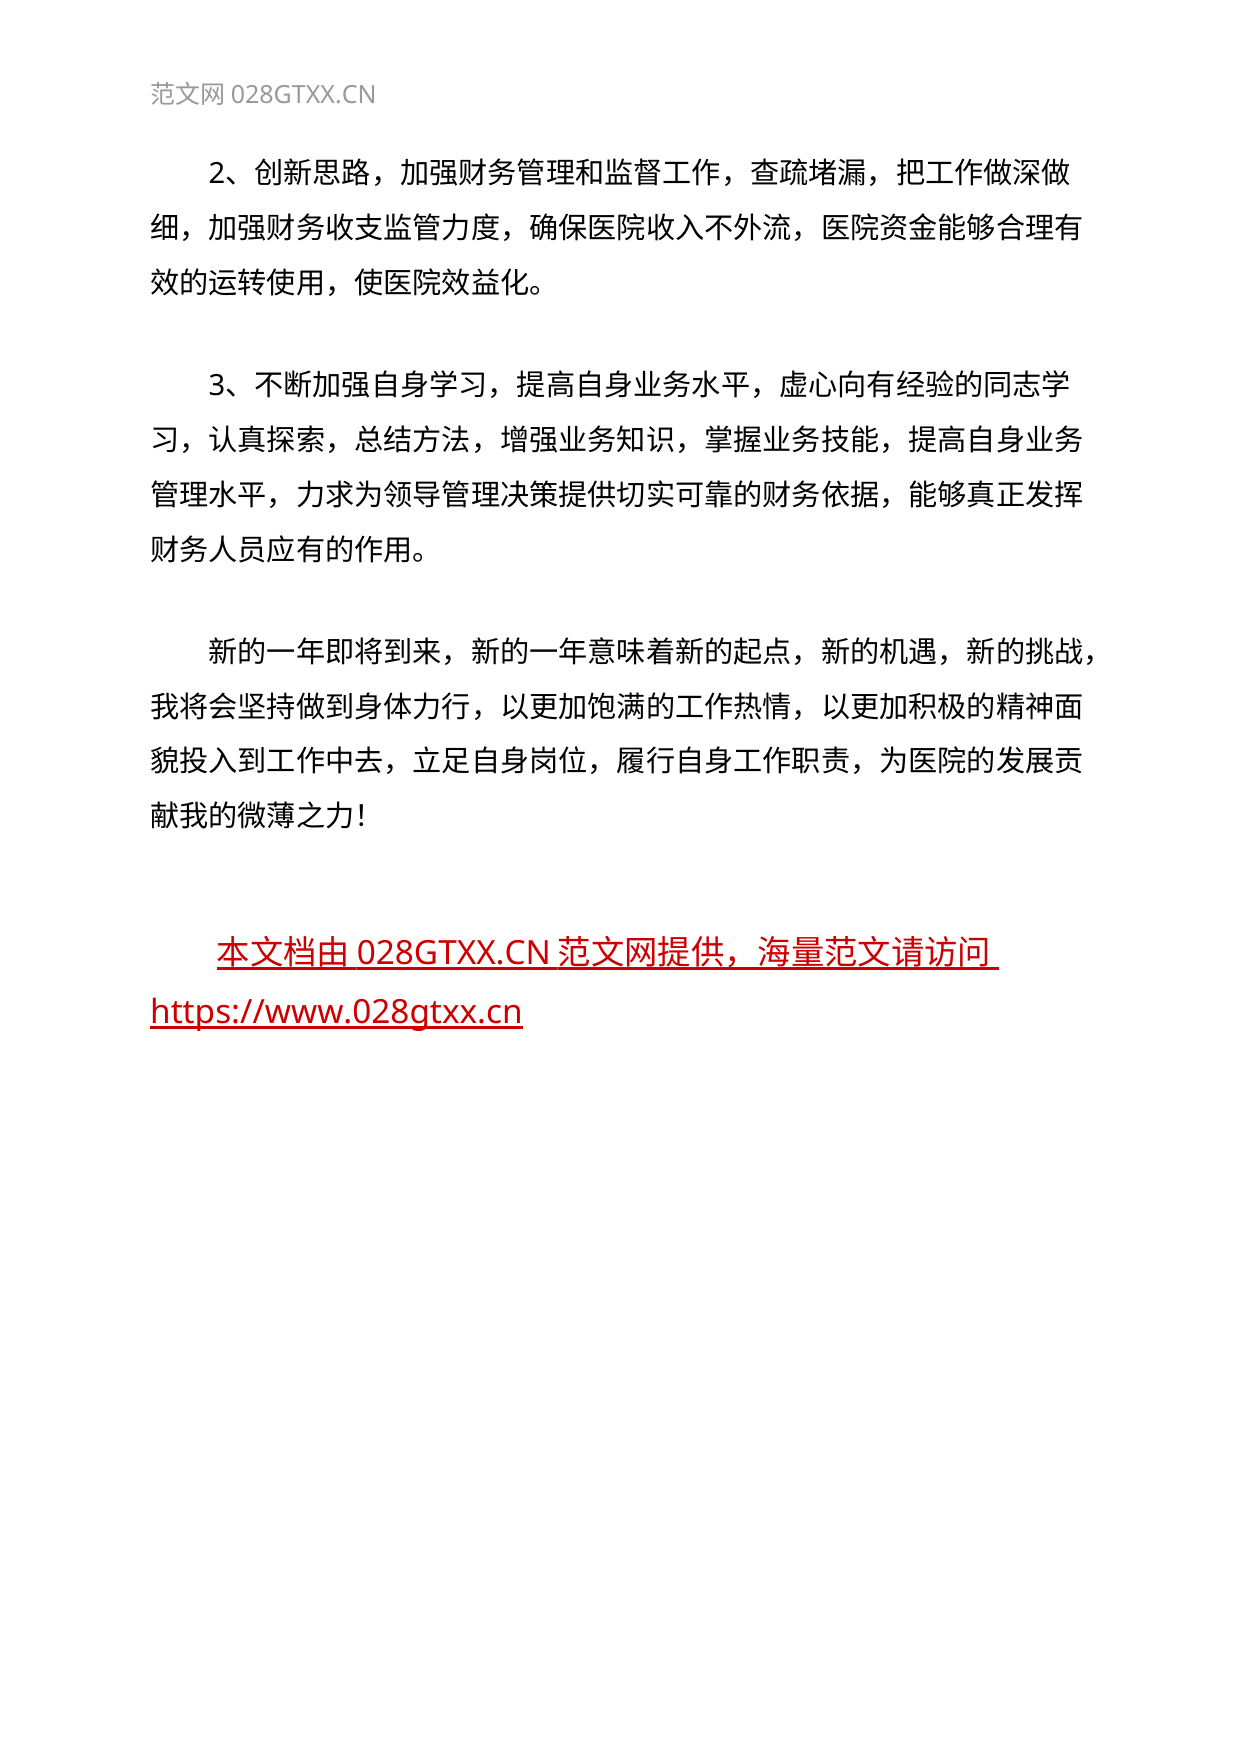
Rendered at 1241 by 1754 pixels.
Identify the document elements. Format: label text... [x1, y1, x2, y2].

text 本文档由028GTXX.CN范文网提供，海量范文请访问 https://www.028gtxx.cn [150, 926, 1090, 1033]
text 新的一年即将到来，新的一年意味着新的起点，新的机遇，新的挑战，我将会坚持做到身体力行，以更加饱满的工作热情，以更加积极的精神面貌投入到工作中去，立足自身岗位，履行自身工作职责，为医院的发展贡献我的微薄之力！ [150, 628, 1090, 835]
text 2、创新思路，加强财务管理和监督工作，查疏堵漏，把工作做深做细，加强财务收支监管力度，确保医院收入不外流，医院资金能够合理有效的运转使用，使医院效益化。 [150, 150, 1090, 302]
text 3、不断加强自身学习，提高自身业务水平，虚心向有经验的同志学习，认真探索，总结方法，增强业务知识，掌握业务技能，提高自身业务管理水平，力求为领导管理决策提供切实可靠的财务依据，能够真正发挥财务人员应有的作用。 [150, 362, 1090, 569]
